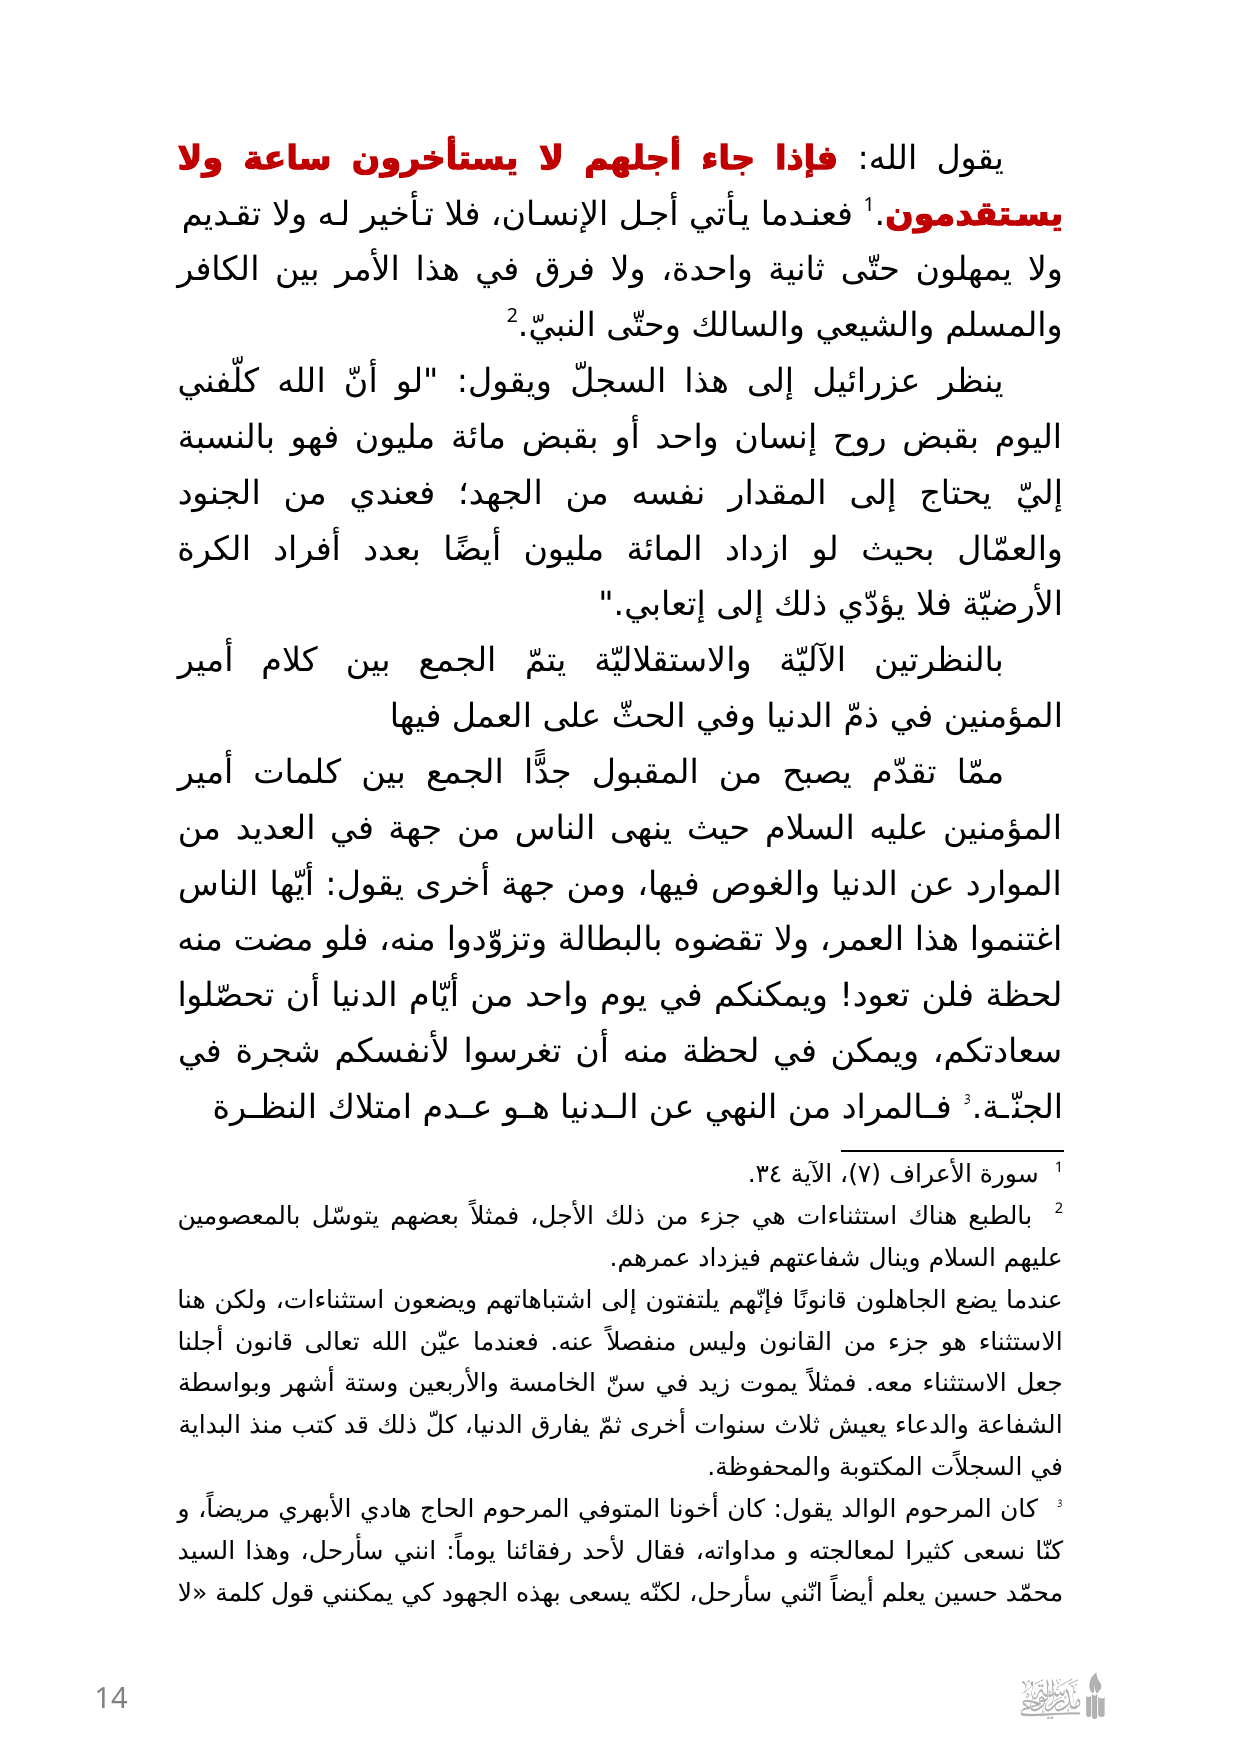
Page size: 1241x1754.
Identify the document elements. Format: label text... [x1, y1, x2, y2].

text ينظر عزرائيل إلى هذا السجلّ ويقول: "لو أنّ الله كلّفني اليوم بقبض روح إنسان واحد أو بقبض مائة مليون فهو بالنسبة إليّ يحتاج إلى المقدار نفسه من الجهد؛ فعندي من الجنود والعمّال بحيث لو ازداد المائة مليون أيضًا بعدد أفراد الكرة الأرضيّة فلا يؤدّي ذلك إلى إتعابي." [177, 359, 1063, 638]
text بالنظرتين الآليّة والاستقلاليّة يتمّ الجمع بين كلام أمير المؤمنين في ذمّ الدنيا وفي الحثّ على العمل فيها [177, 638, 1063, 750]
picture [1020, 1672, 1105, 1719]
text يقول الله: فإذا جاء أجلهم لا يستأخرون ساعة ولا يستقدمون. فعندما يأتي أجل الإنسان، فلا تأخير له ولا تقديم ولا يمهلون حتّى ثانية واحدة، ولا فرق في هذا الأمر بين الكافر والمسلم والشيعي والسالك وحتّى النبيّ. [177, 136, 1063, 359]
text ممّا تقدّم يصبح من المقبول جدًّا الجمع بين كلمات أمير المؤمنين عليه السلام حيث ينهى الناس من جهة في العديد من الموارد عن الدنيا والغوص فيها، ومن جهة أخرى يقول: أيّها الناس اغتنموا هذا العمر، ولا تقضوه بالبطالة وتزوّدوا منه، فلو مضت منه لحظة فلن تعود! ويمكنكم في يوم واحد من أيّام الدنيا أن تحصّلوا سعادتكم، ويمكن في لحظة منه أن تغرسوا لأنفسكم شجرة في الجنّة. فالمراد من النهي عن الدنيا هو عدم امتلاك النظرة الاستقلاليّة وعدم الاهتمام بالدنيا واعتبارها، والمراد من الأمر بالتزوّد من الدنيا هو امتلاك النظرة الآليّة. [177, 750, 1063, 1141]
